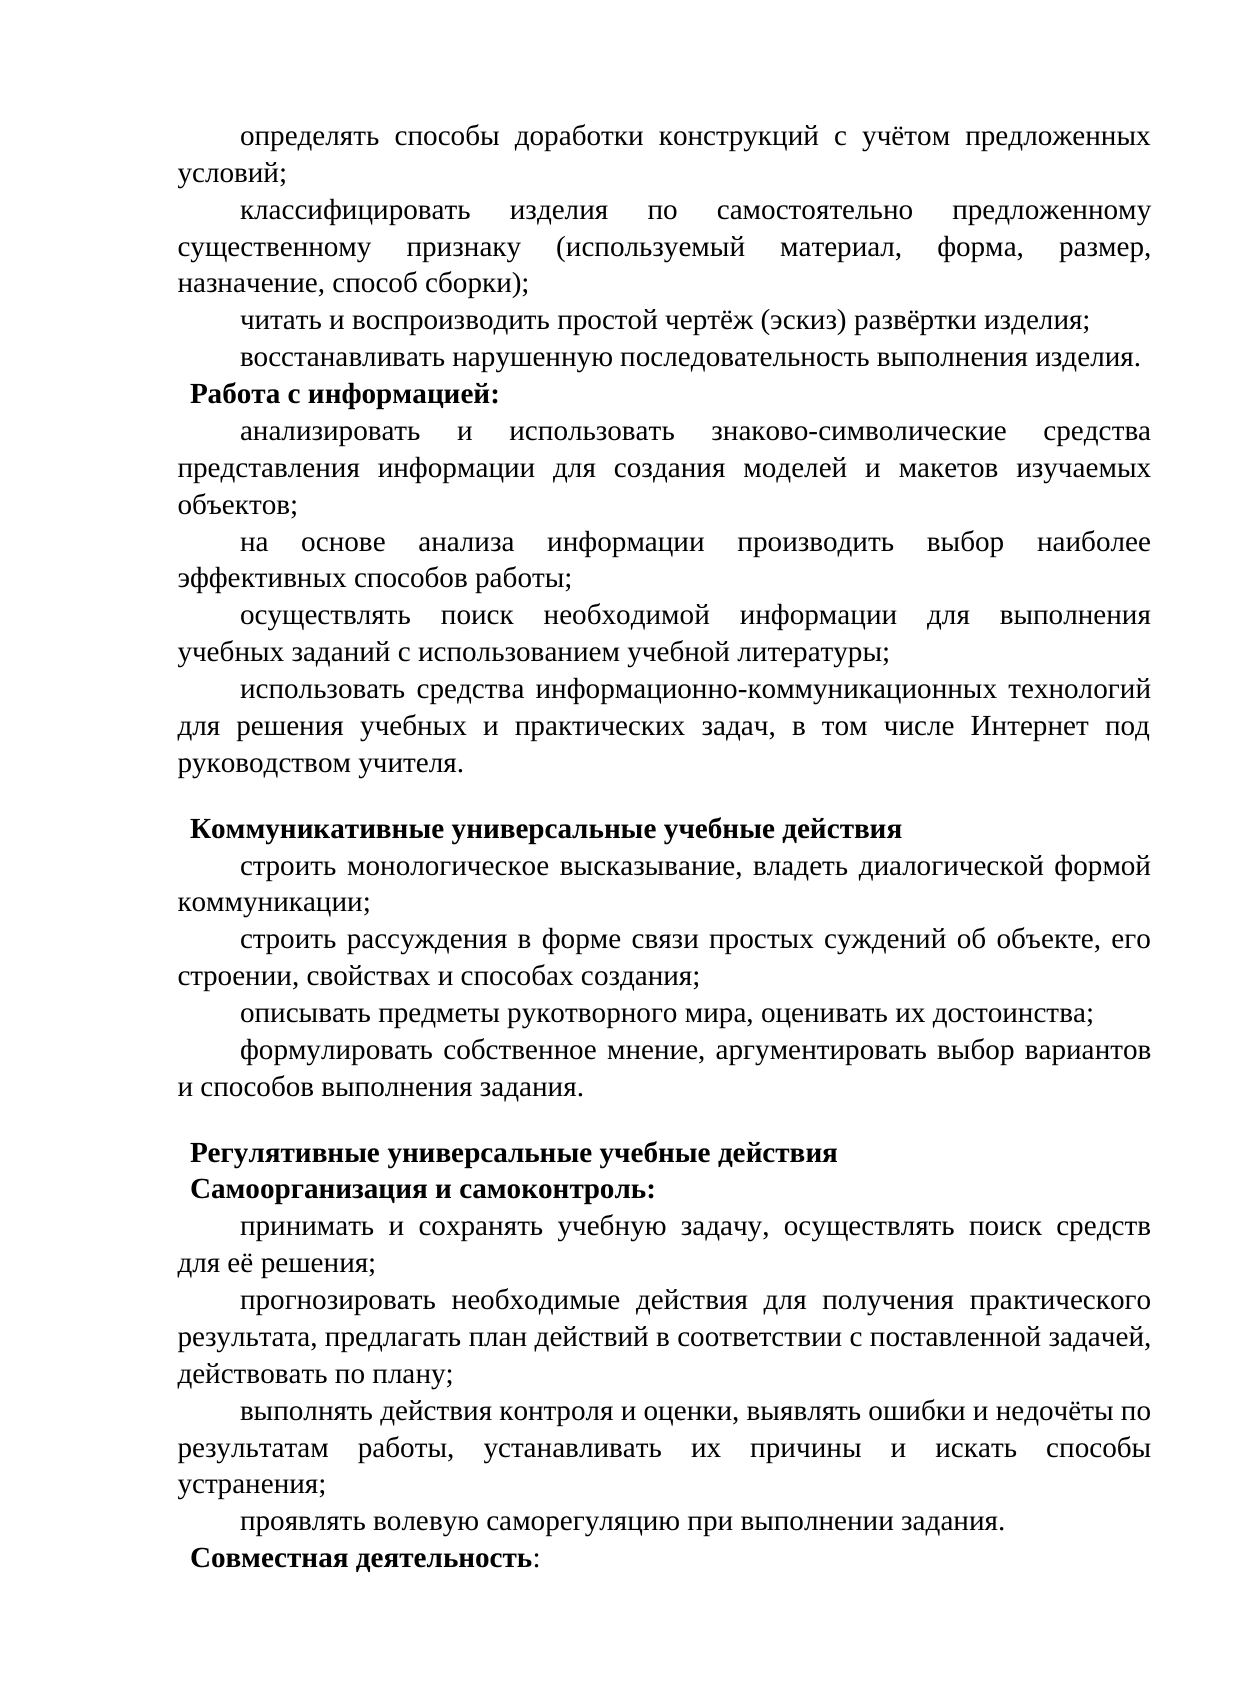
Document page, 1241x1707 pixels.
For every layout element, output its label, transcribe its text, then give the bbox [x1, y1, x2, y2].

text строить монологическое высказывание, владеть диалогической формой коммуникации; [177, 848, 1152, 918]
text на основе анализа информации производить выбор наиболее эффективных способов работы; [177, 524, 1152, 594]
text Коммуникативные универсальные учебные действия [190, 811, 1152, 844]
text строить рассуждения в форме связи простых суждений об объекте, его строении, свойствах и способах создания; [177, 921, 1152, 992]
text использовать средства информационно-коммуникационных технологий для решения учебных и практических задач, в том числе Интернет под руководством учителя. [177, 671, 1152, 778]
text анализировать и использовать знаково-символические средства представления информации для создания моделей и макетов изучаемых объектов; [177, 413, 1152, 520]
text читать и воспроизводить простой чертёж (эскиз) развёртки изделия; [177, 302, 1152, 336]
text прогнозировать необходимые действия для получения практического результата, предлагать план действий в соответствии с поставленной задачей, действовать по плану; [177, 1282, 1152, 1389]
text восстанавливать нарушенную последовательность выполнения изделия. [177, 339, 1152, 373]
text определять способы доработки конструкций с учётом предложенных условий; [177, 118, 1152, 188]
text Работа с информацией: [190, 376, 1152, 410]
text формулировать собственное мнение, аргументировать выбор вариантов и способов выполнения задания. [177, 1032, 1152, 1102]
text Регулятивные универсальные учебные действия [190, 1135, 1152, 1168]
text осуществлять поиск необходимой информации для выполнения учебных заданий с использованием учебной литературы; [177, 597, 1152, 668]
text классифицировать изделия по самостоятельно предложенному существенному признаку (используемый материал, форма, размер, назначение, способ сборки); [177, 192, 1152, 299]
text описывать предметы рукотворного мира, оценивать их достоинства; [177, 995, 1152, 1029]
text Самоорганизация и самоконтроль: [190, 1172, 1152, 1205]
text Совместная деятельность: [190, 1540, 1152, 1574]
text принимать и сохранять учебную задачу, осуществлять поиск средств для её решения; [177, 1208, 1152, 1279]
text проявлять волевую саморегуляцию при выполнении задания. [177, 1503, 1152, 1537]
text выполнять действия контроля и оценки, выявлять ошибки и недочёты по результатам работы, устанавливать их причины и искать способы устранения; [177, 1393, 1152, 1500]
